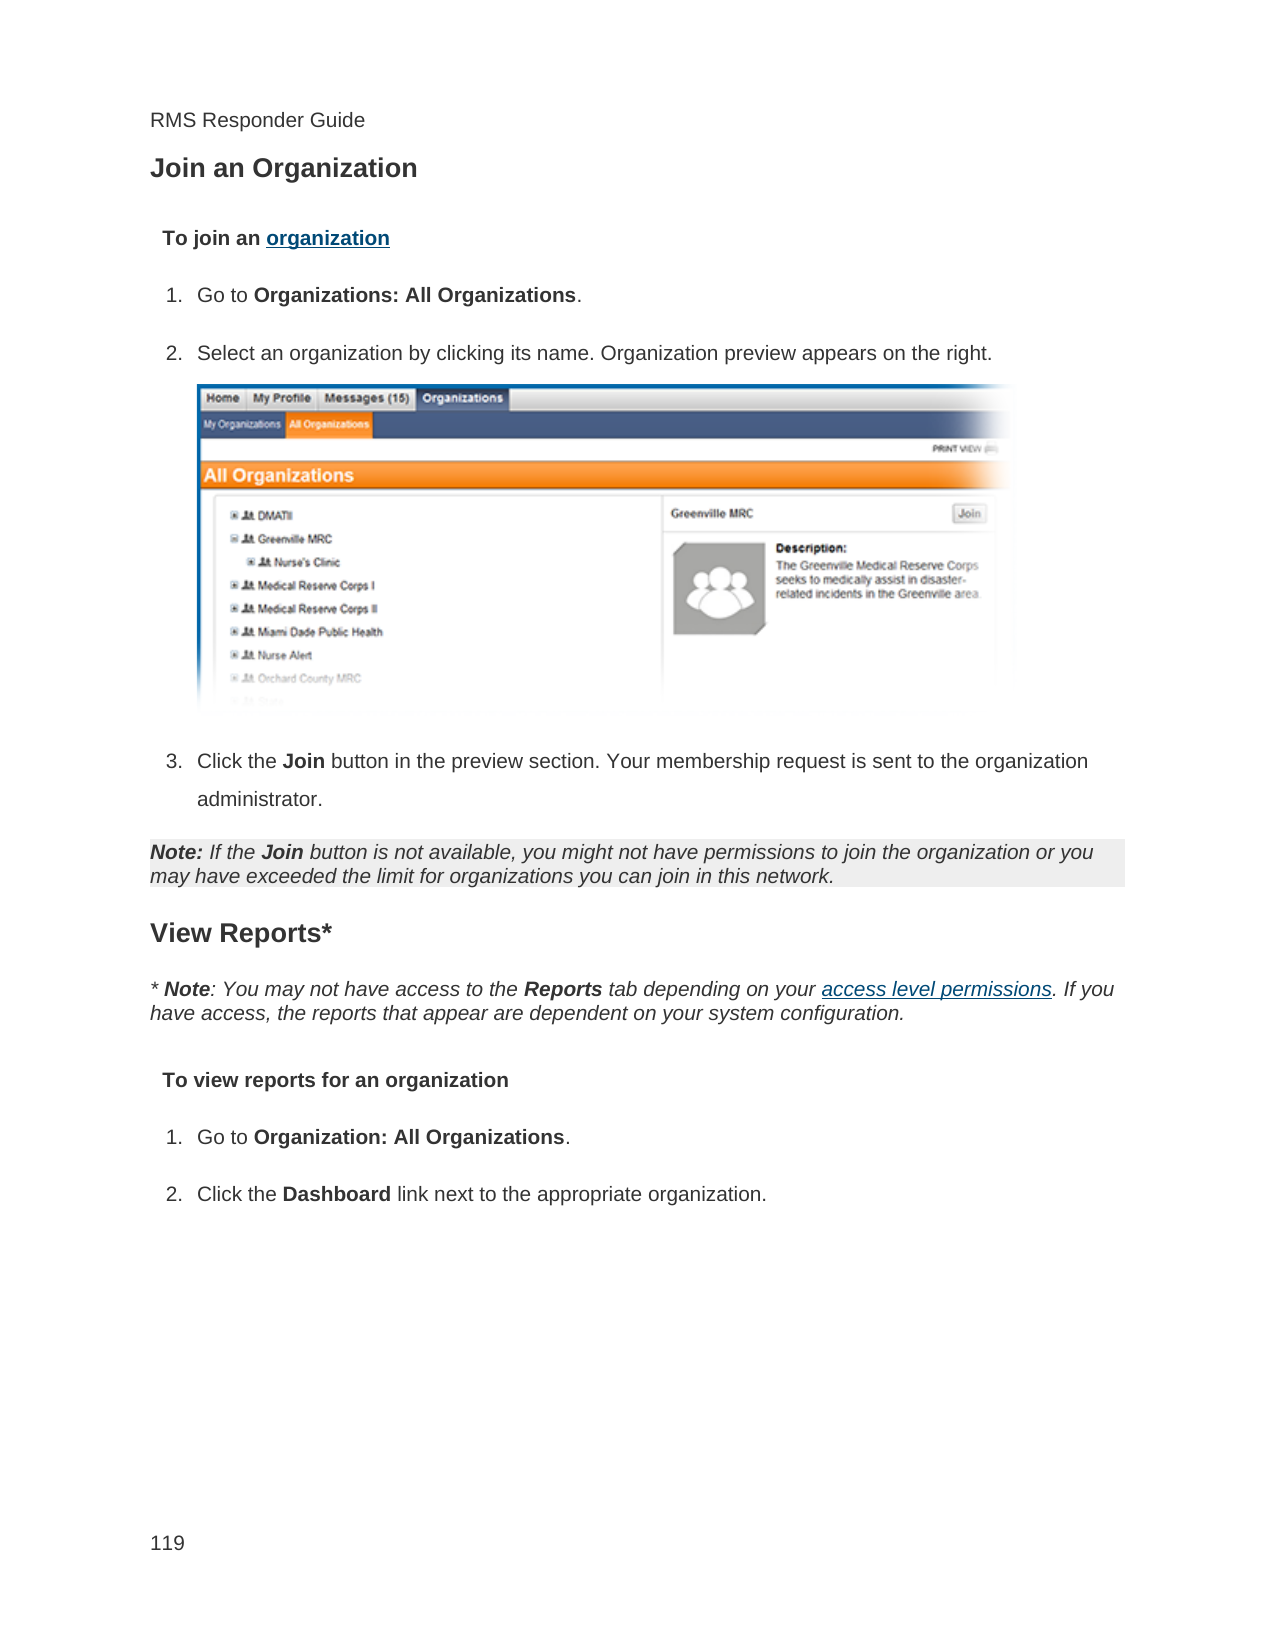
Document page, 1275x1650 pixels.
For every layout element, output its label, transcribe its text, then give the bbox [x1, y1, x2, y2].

picture [196, 384, 1018, 716]
subtitle Join an Organization [150, 152, 1125, 183]
subtitle To view reports for an organization [162, 1054, 1125, 1092]
text 1. Go to Organization: All Organizations. [166, 1111, 1125, 1149]
text Note: If the Join button is not available, you might not have permissions to join the organization or you may have exceeded the limit for organizations you can join in this network. [150, 839, 1125, 887]
text 3. Click the Join button in the preview section. Your membership request is sent to the organization administrator. [166, 735, 1125, 810]
text 1. Go to Organizations: All Organizations. [166, 270, 1125, 307]
subtitle View Reports* [150, 917, 1125, 948]
text 2. Click the Dashboard link next to the appropriate organization. [166, 1169, 1125, 1206]
subtitle To join an organization [162, 212, 1125, 250]
text * Note: You may not have access to the Reports tab depending on your access level permissions. If you have access, the reports that appear are dependent on your system configuration. [150, 977, 1125, 1025]
text 2. Select an organization by clicking its name. Organization preview appears on the right. [166, 327, 1125, 364]
